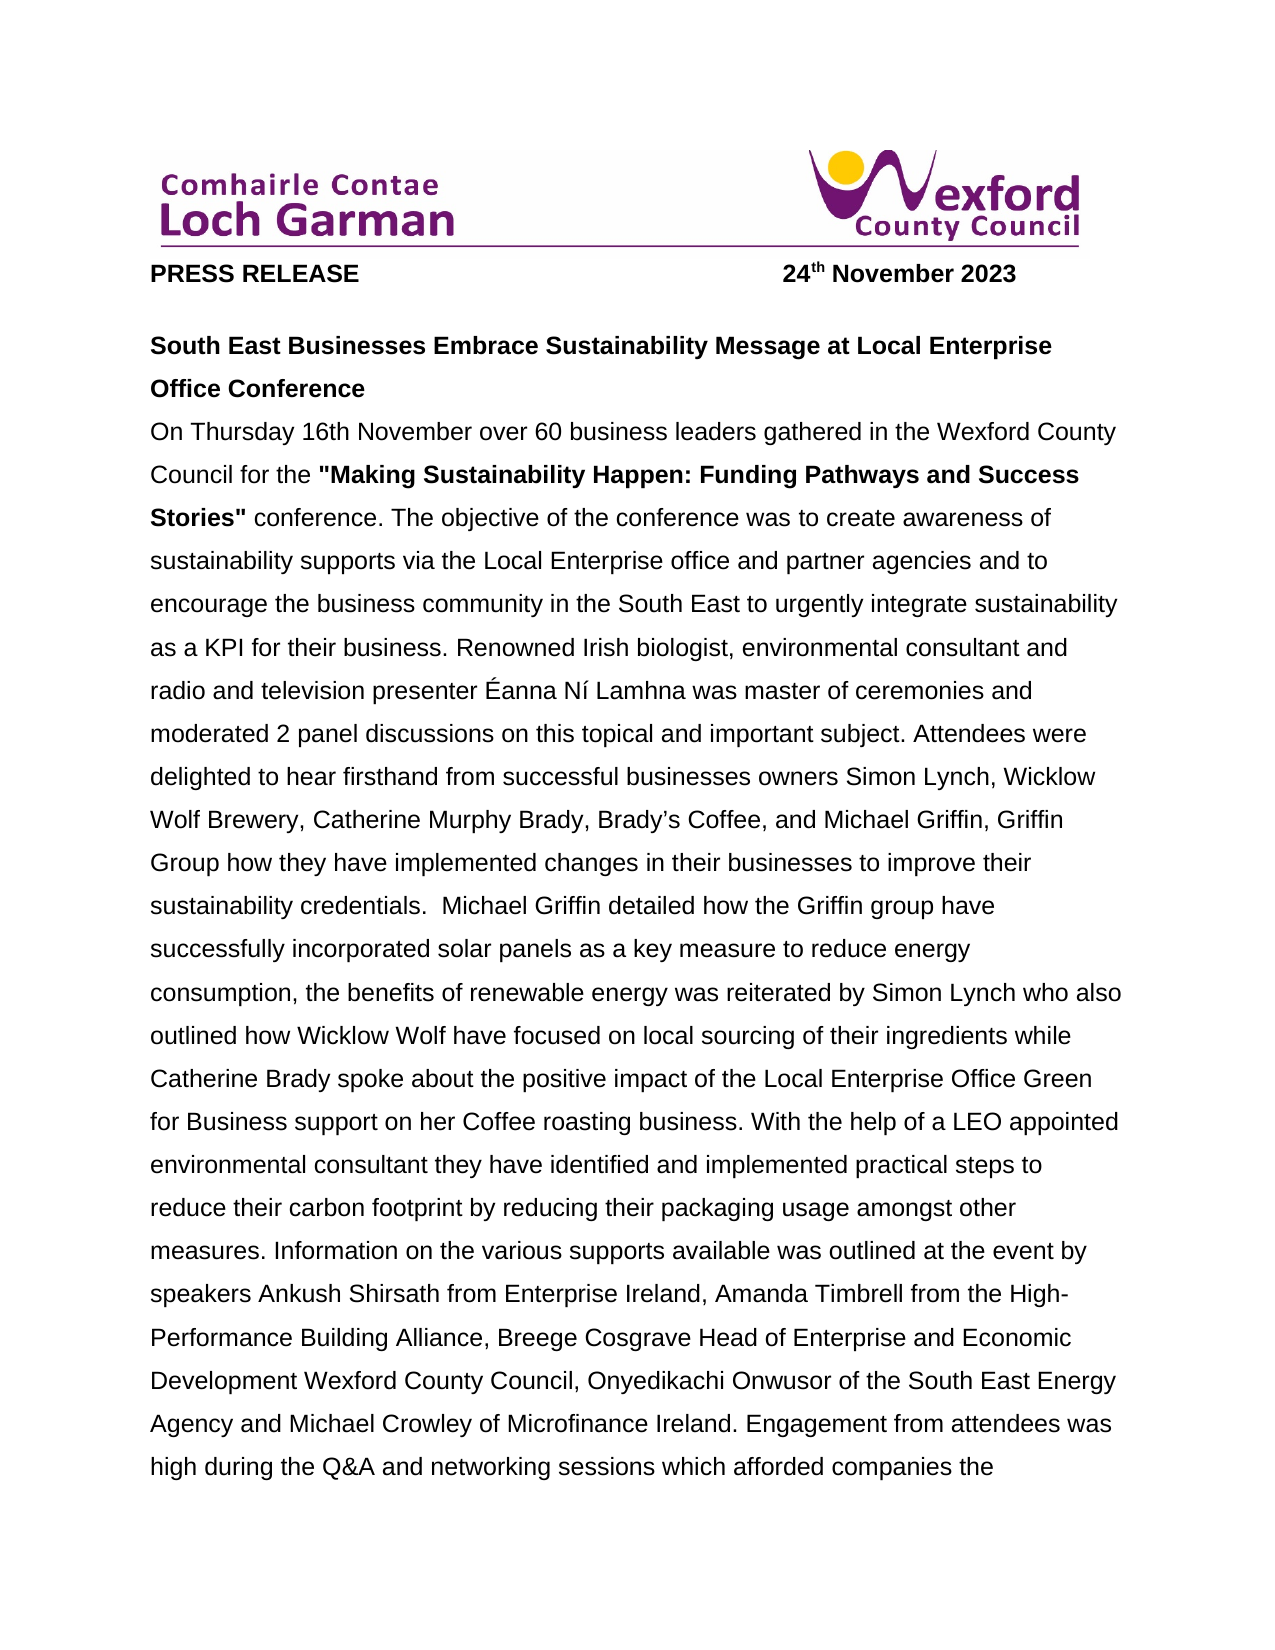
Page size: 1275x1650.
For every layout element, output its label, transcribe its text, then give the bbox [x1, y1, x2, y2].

text PRESS RELEASE 24th November 2023 [150, 259, 1125, 287]
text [150, 331, 1125, 1481]
picture [150, 150, 1090, 259]
